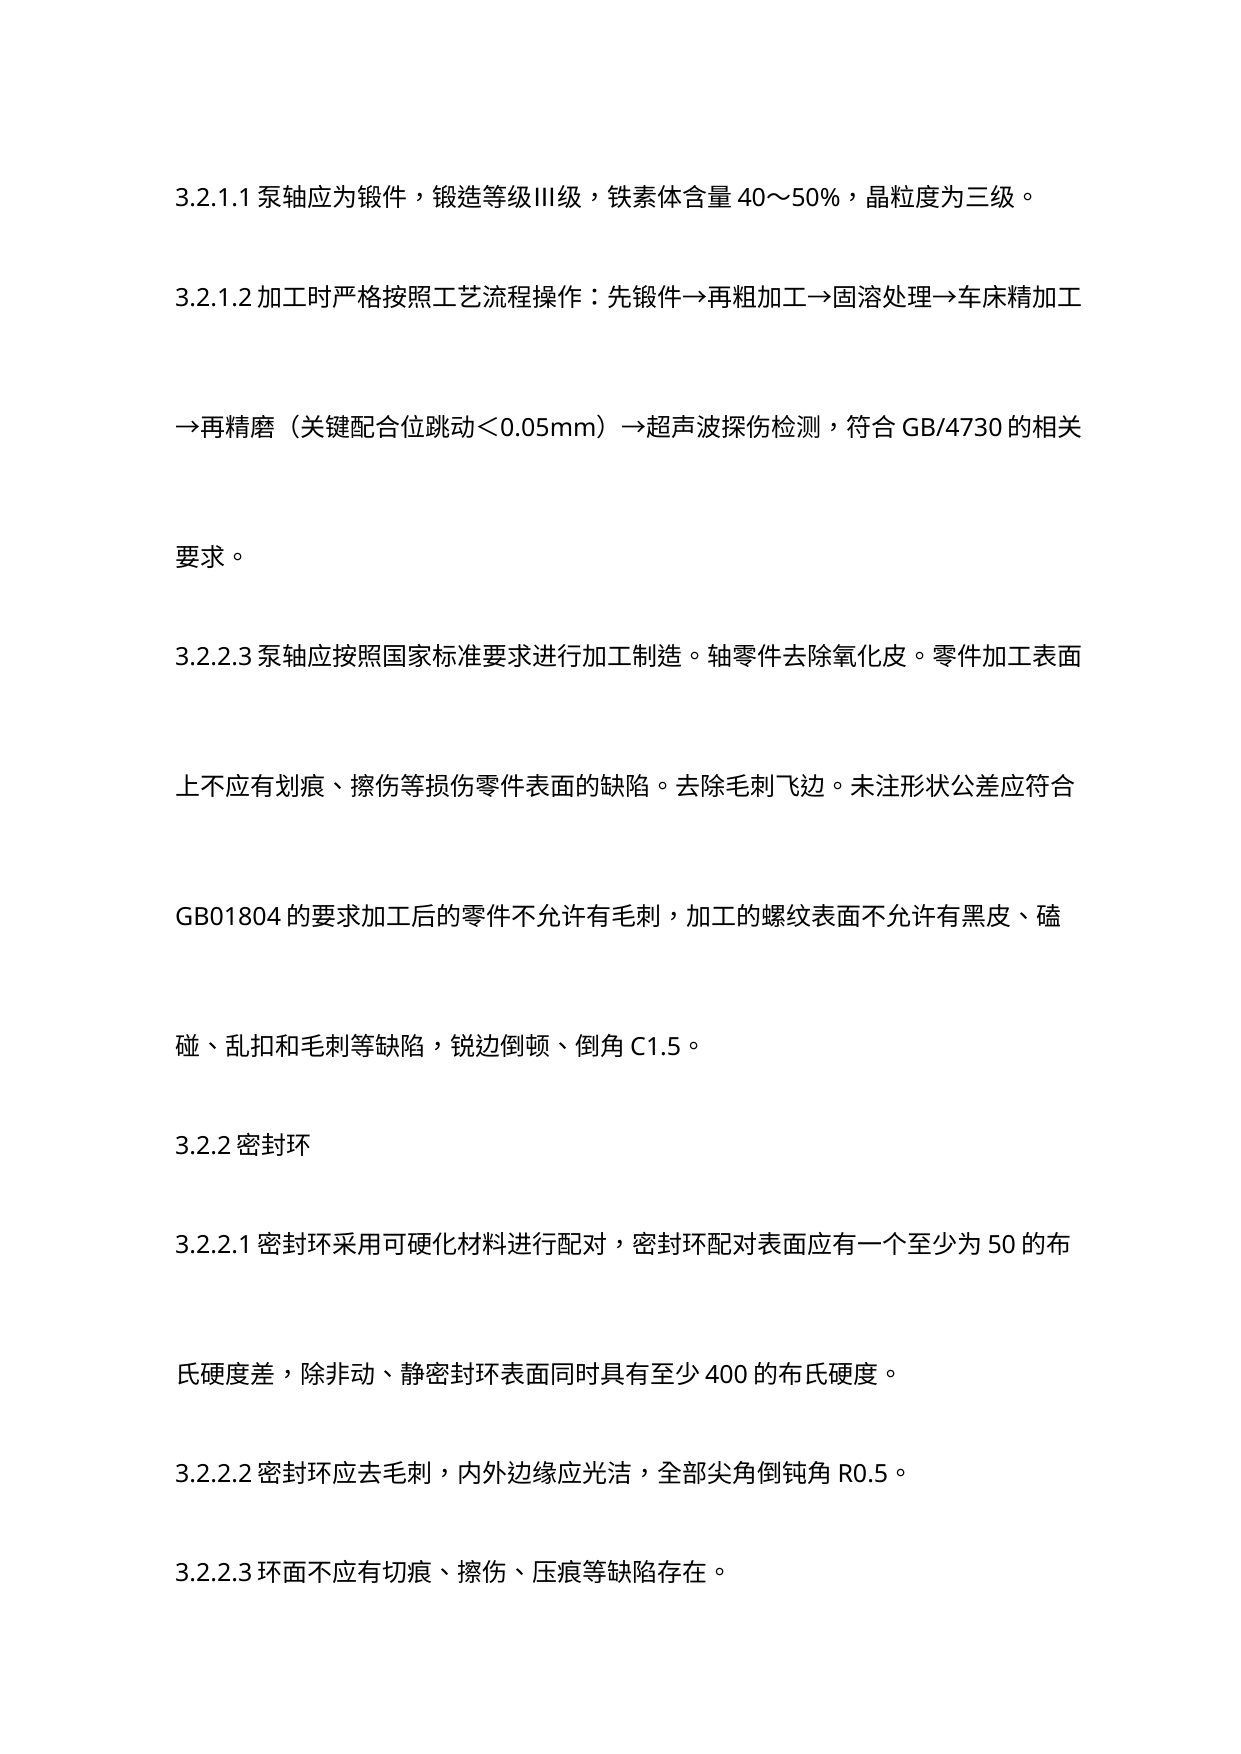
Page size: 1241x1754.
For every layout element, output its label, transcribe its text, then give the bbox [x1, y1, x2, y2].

text 3.2.2.3泵轴应按照国家标准要求进行加工制造。轴零件去除氧化皮。零件加工表面上不应有划痕、擦伤等损伤零件表面的缺陷。去除毛刺飞边。未注形状公差应符合GB01804的要求加工后的零件不允许有毛刺，加工的螺纹表面不允许有黑皮、磕碰、乱扣和毛刺等缺陷，锐边倒顿、倒角C1.5。 [175, 623, 1092, 1078]
text 3.2.2.2密封环应去毛刺，内外边缘应光洁，全部尖角倒钝角R0.5。 [175, 1440, 1092, 1505]
text 3.2.2.3环面不应有切痕、擦伤、压痕等缺陷存在。 [175, 1539, 1092, 1604]
text 3.2.2.1密封环采用可硬化材料进行配对，密封环配对表面应有一个至少为50的布氏硬度差，除非动、静密封环表面同时具有至少400的布氏硬度。 [175, 1211, 1092, 1406]
text 3.2.2密封环 [175, 1112, 1092, 1177]
text 3.2.1.2加工时严格按照工艺流程操作：先锻件→再粗加工→固溶处理→车床精加工→再精磨（关键配合位跳动＜0.05mm）→超声波探伤检测，符合GB/4730的相关要求。 [175, 264, 1092, 589]
text 3.2.1.1泵轴应为锻件，锻造等级Ⅲ级，铁素体含量40～50%，晶粒度为三级。 [175, 165, 1092, 230]
